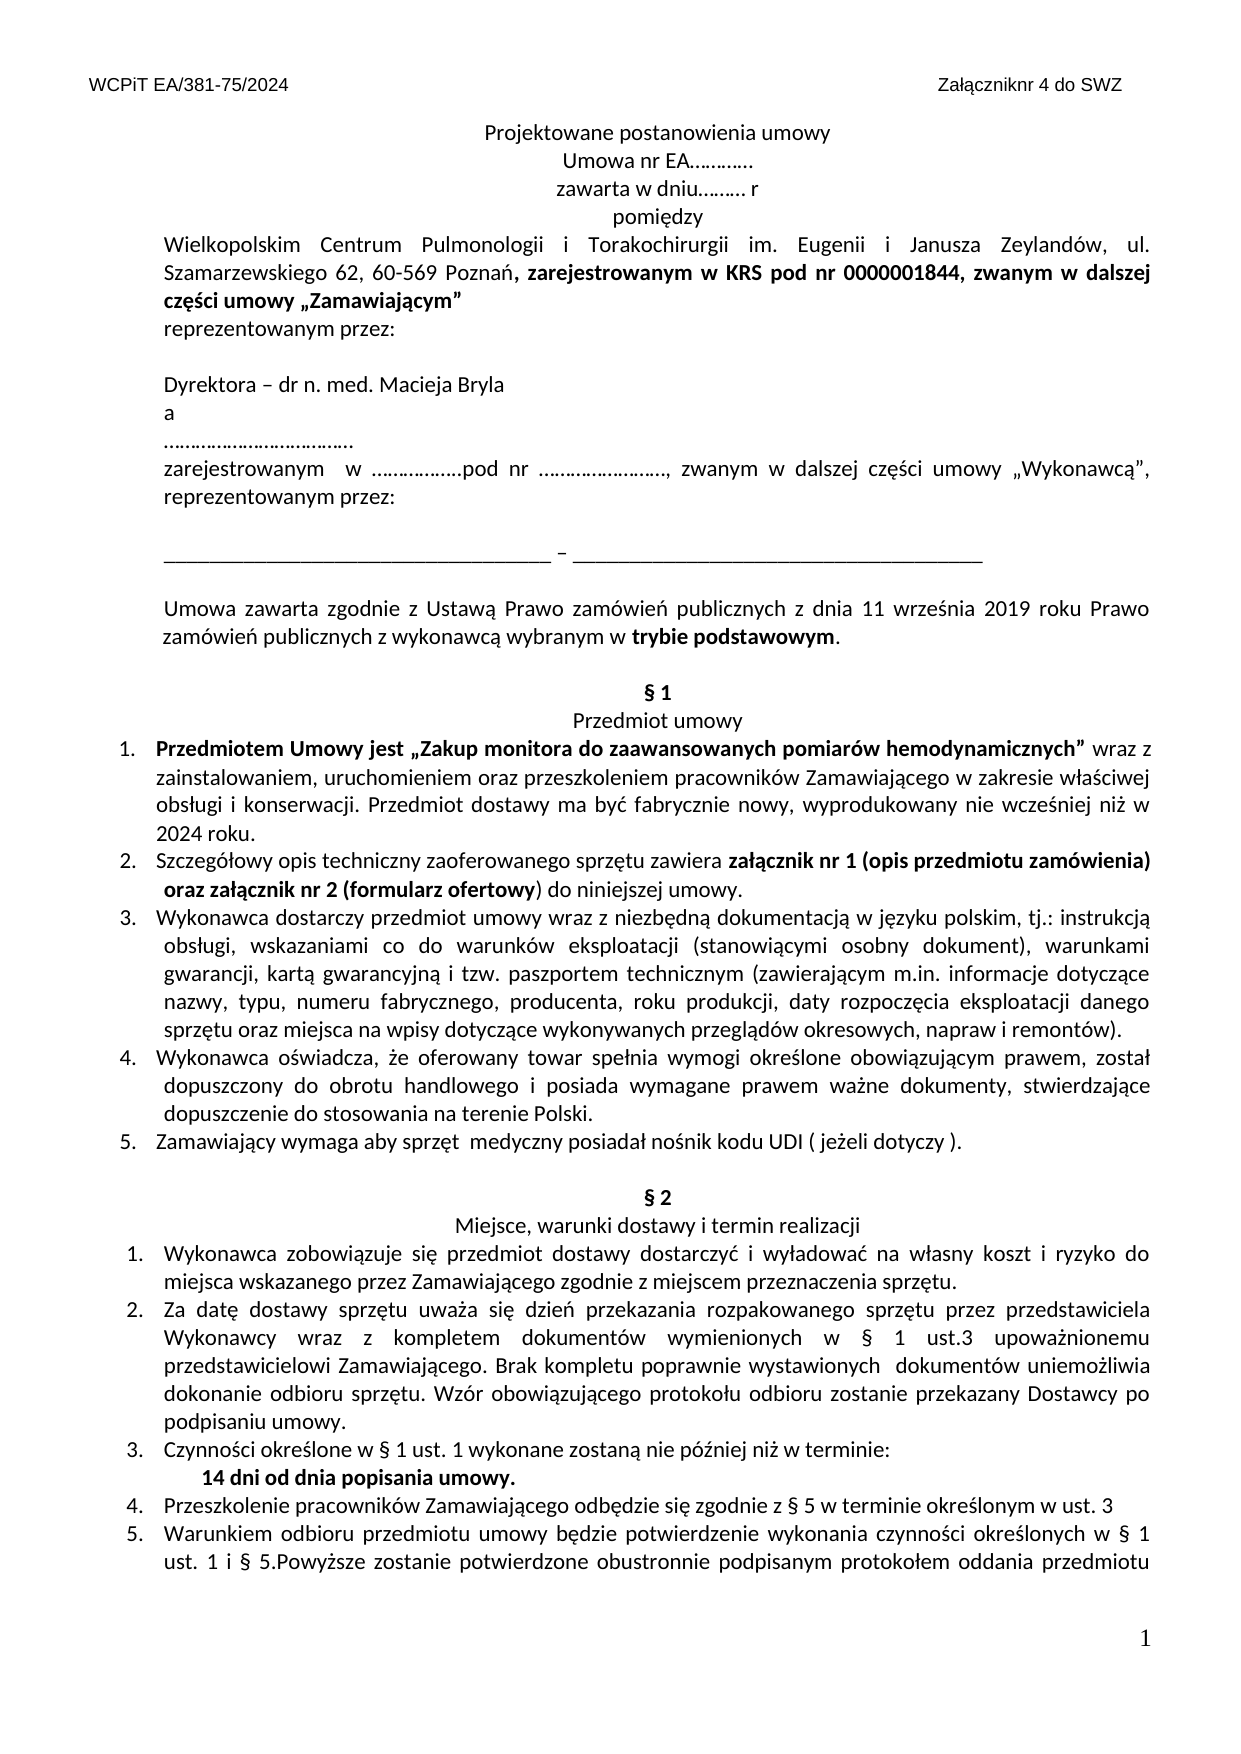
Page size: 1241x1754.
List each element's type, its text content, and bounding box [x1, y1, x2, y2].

text Umowa zawarta zgodnie z Ustawą Prawo zamówień publicznych z dnia 11 września 2019 roku Prawo zamówień publicznych z wykonawcą wybranym w trybie podstawowym. [162, 594, 1152, 651]
text § 2 [164, 1183, 1152, 1211]
subtitle Wielkopolskim Centrum Pulmonologii i Torakochirurgii im. Eugenii i Janusza Zeylandów, ul. Szamarzewskiego 62, 60-569 Poznań, zarejestrowanym w KRS pod nr 0000001844, zwanym w dalszej części umowy „Zamawiającym” [164, 230, 1152, 314]
text § 1 [164, 678, 1152, 707]
text Projektowane postanowienia umowy [164, 118, 1152, 146]
list Wykonawca zobowiązuje się przedmiot dostawy dostarczyć i wyładować na własny koszt i ryzyko do miejsca wskazanego przez Zamawiającego zgodnie z miejscem przeznaczenia sprzętu. [126, 1239, 1152, 1295]
text pomiędzy [164, 202, 1152, 230]
list Czynności określone w § 1 ust. 1 wykonane zostaną nie później niż w terminie: [126, 1435, 1152, 1463]
subtitle zawarta w dniu……… r [164, 174, 1152, 202]
list Zamawiający wymaga aby sprzęt medyczny posiadał nośnik kodu UDI ( jeżeli dotyczy ). [119, 1127, 1152, 1155]
list Przedmiotem Umowy jest „Zakup monitora do zaawansowanych pomiarów hemodynamicznych” wraz z zainstalowaniem, uruchomieniem oraz przeszkoleniem pracowników Zamawiającego w zakresie właściwej obsługi i konserwacji. Przedmiot dostawy ma być fabrycznie nowy, wyprodukowany nie wcześniej niż w 2024 roku. [118, 734, 1152, 847]
text Umowa nr EA………… [164, 146, 1152, 174]
subtitle Szczegółowy opis techniczny zaoferowanego sprzętu zawiera załącznik nr 1 (opis przedmiotu zamówienia) oraz załącznik nr 2 (formularz ofertowy) do niniejszej umowy. [119, 847, 1152, 903]
text 14 dni od dnia popisania umowy. [164, 1463, 1152, 1491]
text a [164, 398, 1152, 426]
text Przedmiot umowy [164, 707, 1152, 734]
text ……………………………… [164, 426, 1152, 454]
list Przeszkolenie pracowników Zamawiającego odbędzie się zgodnie z § 5 w terminie określonym w ust. 3 [126, 1491, 1152, 1519]
text __________________________________ – ____________________________________ [162, 538, 1152, 566]
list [126, 1519, 1152, 1575]
subtitle reprezentowanym przez: [164, 314, 1152, 342]
list Wykonawca dostarczy przedmiot umowy wraz z niezbędną dokumentacją w języku polskim, tj.: instrukcją obsługi, wskazaniami co do warunków eksploatacji (stanowiącymi osobny dokument), warunkami gwarancji, kartą gwarancyjną i tzw. paszportem technicznym (zawierającym m.in. informacje dotyczące nazwy, typu, numeru fabrycznego, producenta, roku produkcji, daty rozpoczęcia eksploatacji danego sprzętu oraz miejsca na wpisy dotyczące wykonywanych przeglądów okresowych, napraw i remontów). [119, 903, 1152, 1043]
text zarejestrowanym w ……………..pod nr ……………………, zwanym w dalszej części umowy „Wykonawcą”, reprezentowanym przez: [164, 454, 1152, 510]
subtitle Dyrektora – dr n. med. Macieja Bryla [164, 370, 1152, 398]
text Miejsce, warunki dostawy i termin realizacji [164, 1211, 1152, 1239]
list Za datę dostawy sprzętu uważa się dzień przekazania rozpakowanego sprzętu przez przedstawiciela Wykonawcy wraz z kompletem dokumentów wymienionych w § 1 ust.3 upoważnionemu przedstawicielowi Zamawiającego. Brak kompletu poprawnie wystawionych dokumentów uniemożliwia dokonanie odbioru sprzętu. Wzór obowiązującego protokołu odbioru zostanie przekazany Dostawcy po podpisaniu umowy. [126, 1295, 1152, 1435]
list Wykonawca oświadcza, że oferowany towar spełnia wymogi określone obowiązującym prawem, został dopuszczony do obrotu handlowego i posiada wymagane prawem ważne dokumenty, stwierdzające dopuszczenie do stosowania na terenie Polski. [119, 1043, 1152, 1127]
